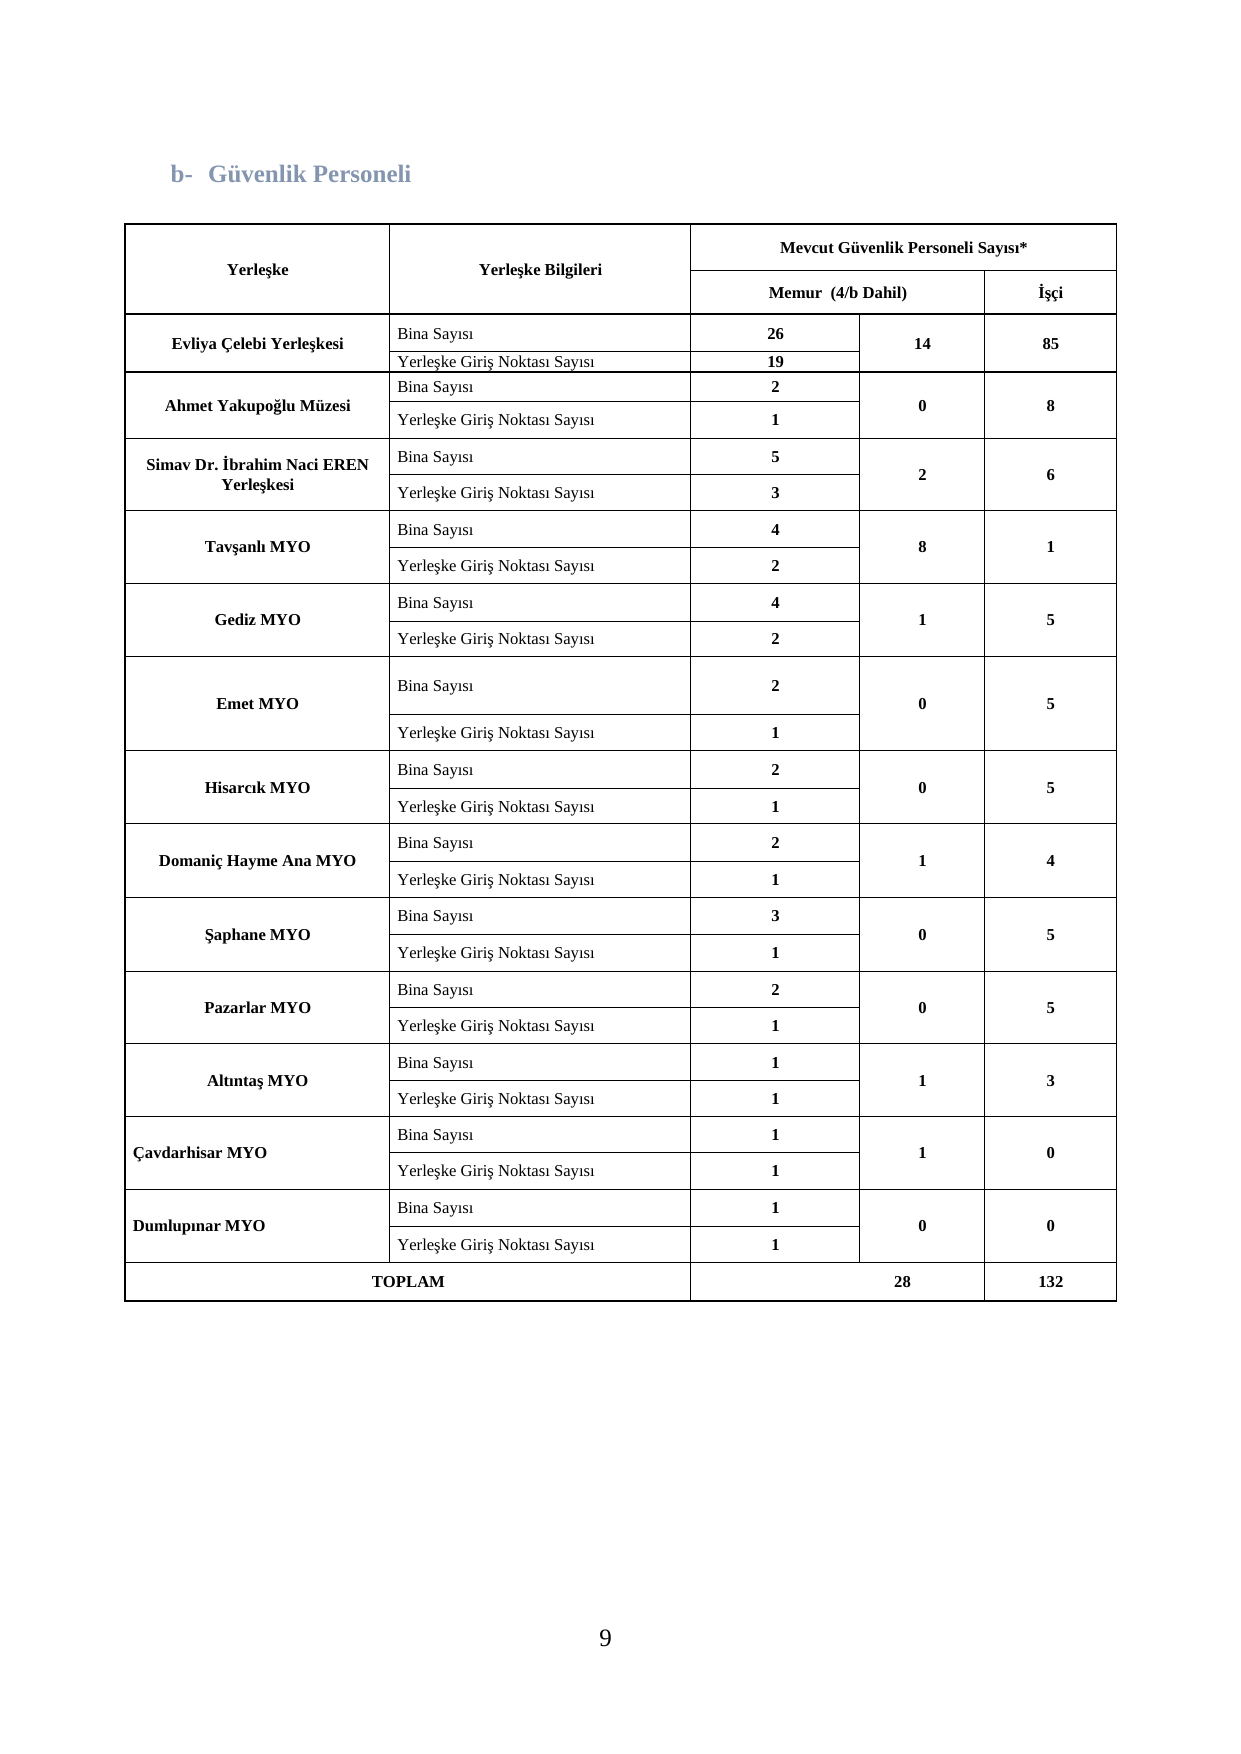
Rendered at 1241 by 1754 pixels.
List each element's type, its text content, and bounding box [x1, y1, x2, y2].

table_cell 5 [985, 584, 1116, 656]
table_cell Gediz MYO [126, 584, 389, 656]
table_cell 28 [691, 1263, 984, 1300]
table_cell Bina Sayısı [390, 972, 690, 1007]
table_cell 5 [985, 657, 1116, 750]
table_cell 0 [860, 657, 984, 750]
table_cell Yerleşke Giriş Noktası Sayısı [390, 1227, 690, 1262]
table_cell 6 [985, 439, 1116, 510]
table_cell 2 [691, 373, 859, 401]
table_cell 3 [985, 1044, 1116, 1116]
table_cell 1 [985, 511, 1116, 583]
table_cell 0 [860, 972, 984, 1043]
table_cell 1 [691, 1117, 859, 1152]
table_cell Bina Sayısı [390, 751, 690, 788]
table_cell Simav Dr. İbrahim Naci EREN Yerleşkesi [126, 439, 389, 510]
table_cell 2 [691, 824, 859, 861]
table_cell 1 [860, 824, 984, 897]
table_cell 1 [691, 1153, 859, 1188]
table_cell Yerleşke Giriş Noktası Sayısı [390, 548, 690, 583]
table_cell 1 [860, 1044, 984, 1116]
table_cell 5 [691, 439, 859, 474]
table_cell 19 [691, 352, 859, 371]
table_cell 1 [691, 1081, 859, 1116]
table_cell Çavdarhisar MYO [126, 1117, 389, 1188]
table_cell 4 [985, 824, 1116, 897]
table_cell Şaphane MYO [126, 898, 389, 971]
table_cell 3 [691, 475, 859, 510]
table_cell 2 [691, 622, 859, 656]
table_cell 1 [691, 1227, 859, 1262]
table_cell Pazarlar MYO [126, 972, 389, 1043]
table_cell 4 [691, 511, 859, 547]
table_cell 3 [691, 898, 859, 933]
table_cell 0 [985, 1190, 1116, 1262]
table_cell Yerleşke Giriş Noktası Sayısı [390, 352, 690, 371]
table_cell 1 [691, 862, 859, 897]
table_cell 5 [985, 898, 1116, 971]
table_header Mevcut Güvenlik Personeli Sayısı* [691, 225, 1116, 270]
table_cell Yerleşke Giriş Noktası Sayısı [390, 935, 690, 971]
table_cell Bina Sayısı [390, 1044, 690, 1080]
table_cell Domaniç Hayme Ana MYO [126, 824, 389, 897]
table_cell 0 [860, 373, 984, 438]
table_cell 1 [691, 1044, 859, 1080]
table_cell 8 [860, 511, 984, 583]
table_cell 4 [691, 584, 859, 621]
table_cell Bina Sayısı [390, 373, 690, 401]
table_cell Bina Sayısı [390, 584, 690, 621]
table_cell 26 [691, 315, 859, 351]
table_cell 2 [860, 439, 984, 510]
table_cell 1 [691, 402, 859, 438]
table_cell Hisarcık MYO [126, 751, 389, 823]
table_cell 0 [860, 1190, 984, 1262]
table_cell 0 [860, 751, 984, 823]
table_cell 5 [985, 751, 1116, 823]
table_cell 1 [691, 1008, 859, 1043]
table_cell 1 [860, 584, 984, 656]
table_cell Tavşanlı MYO [126, 511, 389, 583]
table_cell 0 [860, 898, 984, 971]
table_cell Evliya Çelebi Yerleşkesi [126, 315, 389, 371]
table_cell Yerleşke Giriş Noktası Sayısı [390, 862, 690, 897]
table_cell 14 [860, 315, 984, 371]
table_cell Yerleşke Giriş Noktası Sayısı [390, 1081, 690, 1116]
table_cell 2 [691, 972, 859, 1007]
table_header Yerleşke [126, 225, 389, 313]
table_cell 2 [691, 657, 859, 714]
table_cell Yerleşke Giriş Noktası Sayısı [390, 789, 690, 823]
table_cell Yerleşke Giriş Noktası Sayısı [390, 715, 690, 750]
table_cell 2 [691, 751, 859, 788]
table_cell Bina Sayısı [390, 657, 690, 714]
table_header Yerleşke Bilgileri [390, 225, 690, 313]
table_cell 85 [985, 315, 1116, 371]
table_cell 5 [985, 972, 1116, 1043]
table_cell 1 [691, 715, 859, 750]
table_cell Dumlupınar MYO [126, 1190, 389, 1262]
table_cell TOPLAM [126, 1263, 690, 1300]
table_cell Bina Sayısı [390, 898, 690, 933]
table_cell 0 [985, 1117, 1116, 1188]
table_cell 8 [985, 373, 1116, 438]
table_cell İşçi [985, 271, 1116, 313]
table_cell 1 [691, 935, 859, 971]
table_cell Bina Sayısı [390, 1190, 690, 1226]
table_cell Bina Sayısı [390, 511, 690, 547]
table_cell Emet MYO [126, 657, 389, 750]
table_cell Memur (4/b Dahil) [691, 271, 984, 313]
table_cell Bina Sayısı [390, 1117, 690, 1152]
table_cell Yerleşke Giriş Noktası Sayısı [390, 622, 690, 656]
table_cell Ahmet Yakupoğlu Müzesi [126, 373, 389, 438]
table_cell Yerleşke Giriş Noktası Sayısı [390, 1153, 690, 1188]
table_cell 1 [860, 1117, 984, 1188]
table_cell Altıntaş MYO [126, 1044, 389, 1116]
table_cell Bina Sayısı [390, 315, 690, 351]
table_cell 1 [691, 1190, 859, 1226]
table_cell Bina Sayısı [390, 824, 690, 861]
table_cell 2 [691, 548, 859, 583]
table_cell Yerleşke Giriş Noktası Sayısı [390, 1008, 690, 1043]
table_cell 1 [691, 789, 859, 823]
table_cell Yerleşke Giriş Noktası Sayısı [390, 402, 690, 438]
list Güvenlik Personeli [170, 159, 1093, 188]
table_cell Bina Sayısı [390, 439, 690, 474]
table_cell Yerleşke Giriş Noktası Sayısı [390, 475, 690, 510]
table_cell 132 [985, 1263, 1116, 1300]
